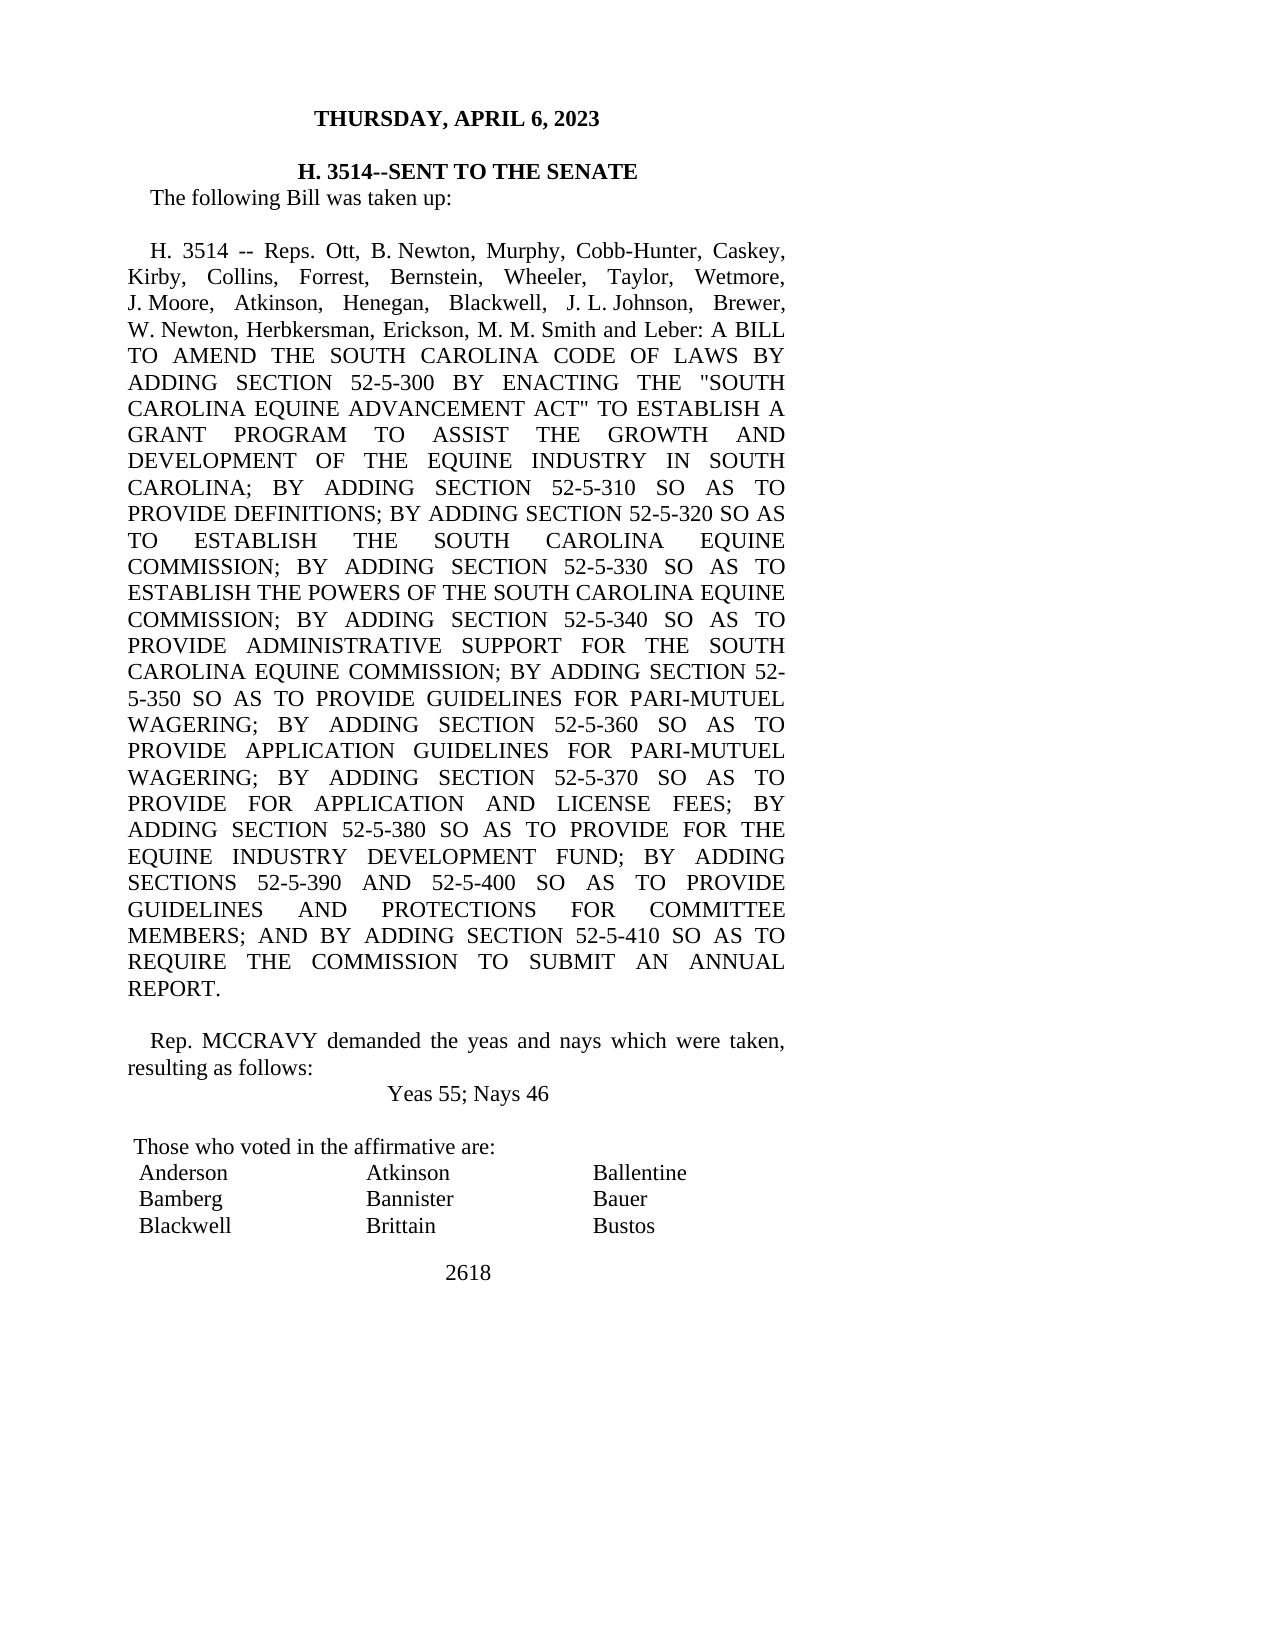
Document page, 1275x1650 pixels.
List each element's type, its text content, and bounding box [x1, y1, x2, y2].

table_cell Bustos [581, 1212, 808, 1238]
text Yeas 55; Nays 46 [127, 1080, 786, 1106]
table_cell Bannister [355, 1186, 581, 1212]
text H. 3514 -- Reps. Ott, B. Newton, Murphy, Cobb-Hunter, Caskey, Kirby, Collins, Forrest, Bernstein, Wheeler, Taylor, Wetmore, J. Moore, Atkinson, Henegan, Blackwell, J. L. Johnson, Brewer, W. Newton, Herbkersman, Erickson, M. M. Smith and Leber: A BILL TO AMEND THE SOUTH CAROLINA CODE OF LAWS BY ADDING SECTION 52-5-300 BY ENACTING THE "SOUTH CAROLINA EQUINE ADVANCEMENT ACT" TO ESTABLISH A GRANT PROGRAM TO ASSIST THE GROWTH AND DEVELOPMENT OF THE EQUINE INDUSTRY IN SOUTH CAROLINA; BY ADDING SECTION 52-5-310 SO AS TO PROVIDE DEFINITIONS; BY ADDING SECTION 52-5-320 SO AS TO ESTABLISH THE SOUTH CAROLINA EQUINE COMMISSION; BY ADDING SECTION 52-5-330 SO AS TO ESTABLISH THE POWERS OF THE SOUTH CAROLINA EQUINE COMMISSION; BY ADDING SECTION 52-5-340 SO AS TO PROVIDE ADMINISTRATIVE SUPPORT FOR THE SOUTH CAROLINA EQUINE COMMISSION; BY ADDING SECTION 52-5-350 SO AS TO PROVIDE GUIDELINES FOR PARI-MUTUEL WAGERING; BY ADDING SECTION 52-5-360 SO AS TO PROVIDE APPLICATION GUIDELINES FOR PARI-MUTUEL WAGERING; BY ADDING SECTION 52-5-370 SO AS TO PROVIDE FOR APPLICATION AND LICENSE FEES; BY ADDING SECTION 52-5-380 SO AS TO PROVIDE FOR THE EQUINE INDUSTRY DEVELOPMENT FUND; BY ADDING SECTIONS 52-5-390 AND 52-5-400 SO AS TO PROVIDE GUIDELINES AND PROTECTIONS FOR COMMITTEE MEMBERS; AND BY ADDING SECTION 52-5-410 SO AS TO REQUIRE THE COMMISSION TO SUBMIT AN ANNUAL REPORT. [127, 237, 786, 1001]
table_cell Blackwell [128, 1212, 354, 1238]
table_header Atkinson [355, 1159, 581, 1186]
text H. 3514--SENT TO THE SENATE [127, 158, 786, 184]
text Those who voted in the affirmative are: [127, 1133, 786, 1159]
table_cell Brittain [355, 1212, 581, 1238]
text Rep. MCCRAVY demanded the yeas and nays which were taken, resulting as follows: [127, 1027, 786, 1080]
table_cell Bauer [581, 1186, 808, 1212]
table_header Anderson [128, 1159, 354, 1186]
text The following Bill was taken up: [127, 184, 786, 210]
table_cell Bamberg [128, 1186, 354, 1212]
table_header Ballentine [581, 1159, 808, 1186]
